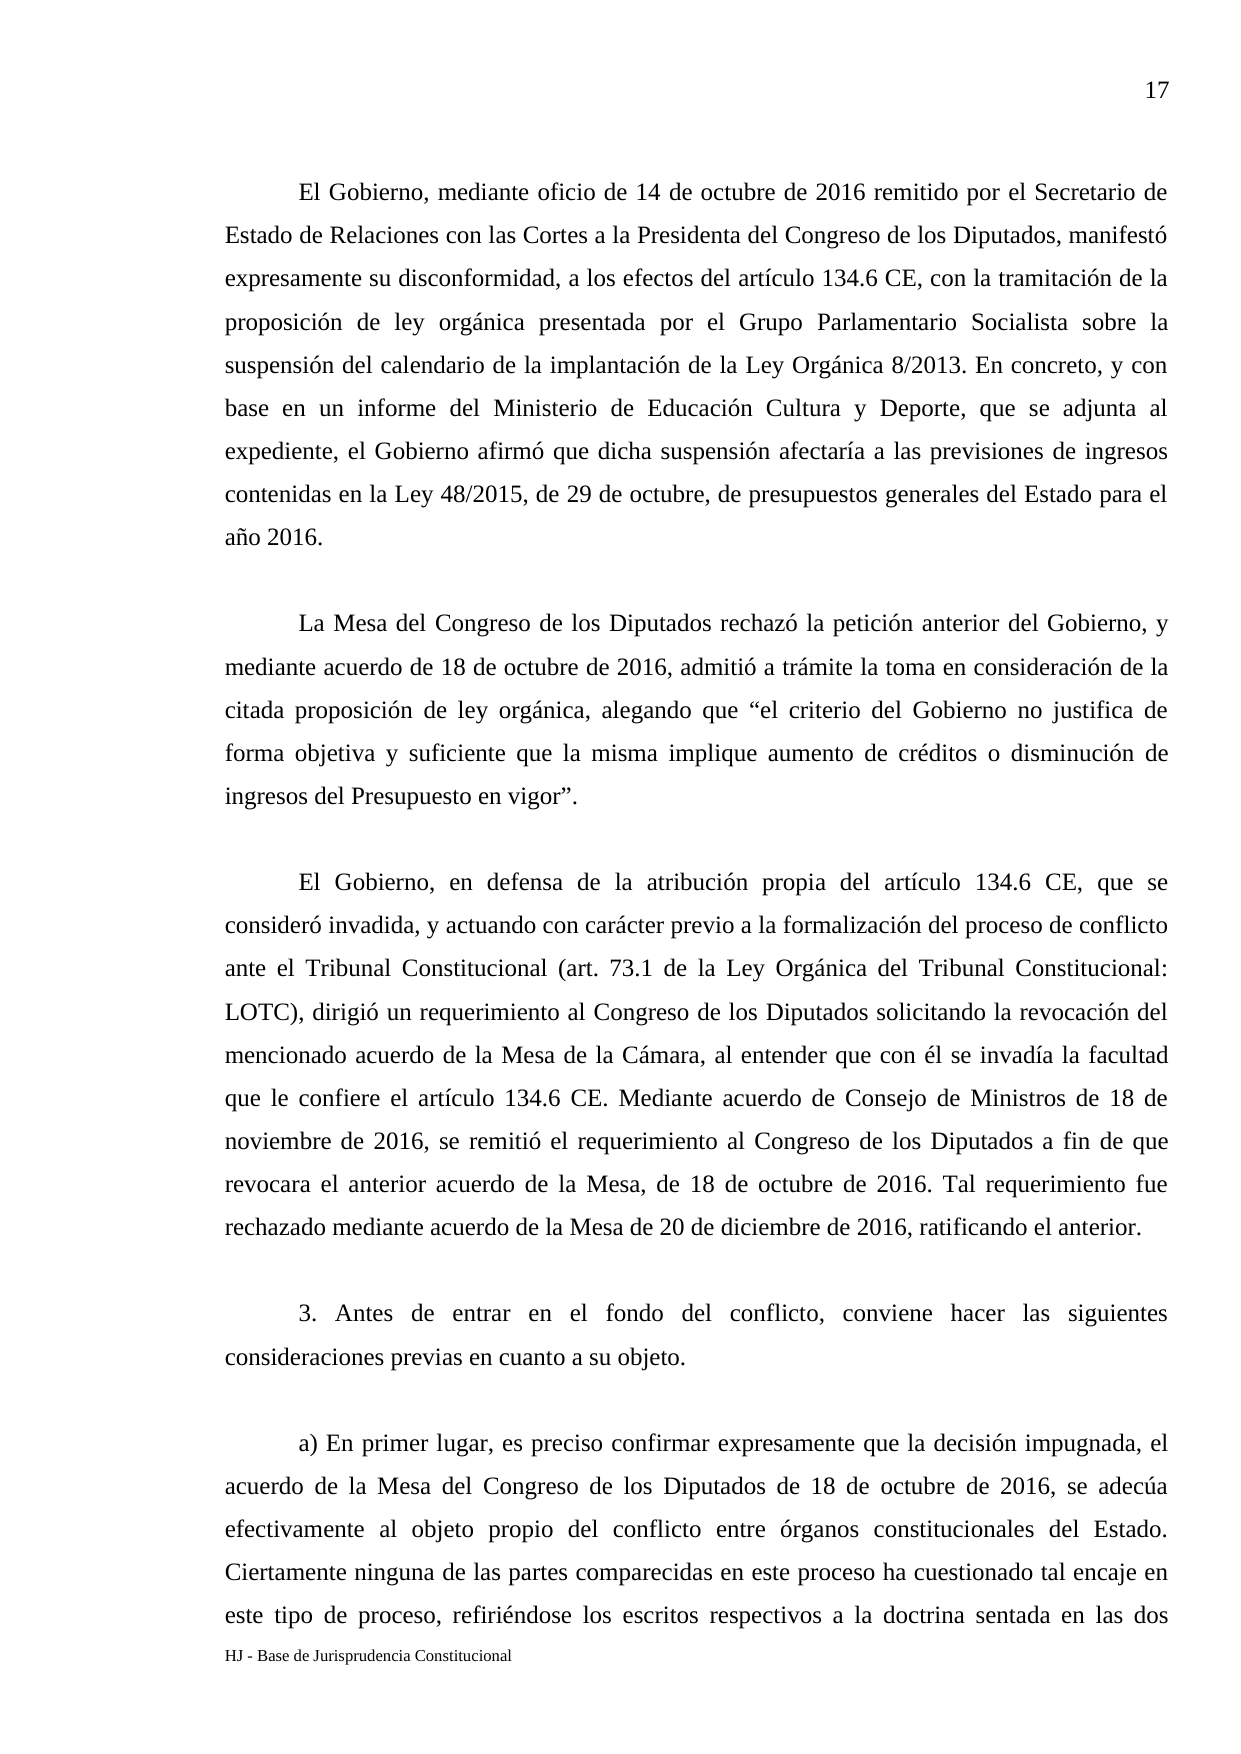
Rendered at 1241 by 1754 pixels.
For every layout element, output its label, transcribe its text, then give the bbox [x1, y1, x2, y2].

text La Mesa del Congreso de los Diputados rechazó la petición anterior del Gobierno, y mediante acuerdo de 18 de octubre de 2016, admitió a trámite la toma en consideración de la citada proposición de ley orgánica, alegando que “el criterio del Gobierno no justifica de forma objetiva y suficiente que la misma implique aumento de créditos o disminución de ingresos del Presupuesto en vigor”. [224, 608, 1169, 810]
text El Gobierno, en defensa de la atribución propia del artículo 134.6 CE, que se consideró invadida, y actuando con carácter previo a la formalización del proceso de conflicto ante el Tribunal Constitucional (art. 73.1 de la Ley Orgánica del Tribunal Constitucional: LOTC), dirigió un requerimiento al Congreso de los Diputados solicitando la revocación del mencionado acuerdo de la Mesa de la Cámara, al entender que con él se invadía la facultad que le confiere el artículo 134.6 CE. Mediante acuerdo de Consejo de Ministros de 18 de noviembre de 2016, se remitió el requerimiento al Congreso de los Diputados a fin de que revocara el anterior acuerdo de la Mesa, de 18 de octubre de 2016. Tal requerimiento fue rechazado mediante acuerdo de la Mesa de 20 de diciembre de 2016, ratificando el anterior. [224, 867, 1169, 1241]
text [224, 1428, 1169, 1629]
text El Gobierno, mediante oficio de 14 de octubre de 2016 remitido por el Secretario de Estado de Relaciones con las Cortes a la Presidenta del Congreso de los Diputados, manifestó expresamente su disconformidad, a los efectos del artículo 134.6 CE, con la tramitación de la proposición de ley orgánica presentada por el Grupo Parlamentario Socialista sobre la suspensión del calendario de la implantación de la Ley Orgánica 8/2013. En concreto, y con base en un informe del Ministerio de Educación Cultura y Deporte, que se adjunta al expediente, el Gobierno afirmó que dicha suspensión afectaría a las previsiones de ingresos contenidas en la Ley 48/2015, de 29 de octubre, de presupuestos generales del Estado para el año 2016. [224, 177, 1169, 551]
text 3. Antes de entrar en el fondo del conflicto, conviene hacer las siguientes consideraciones previas en cuanto a su objeto. [224, 1298, 1169, 1370]
